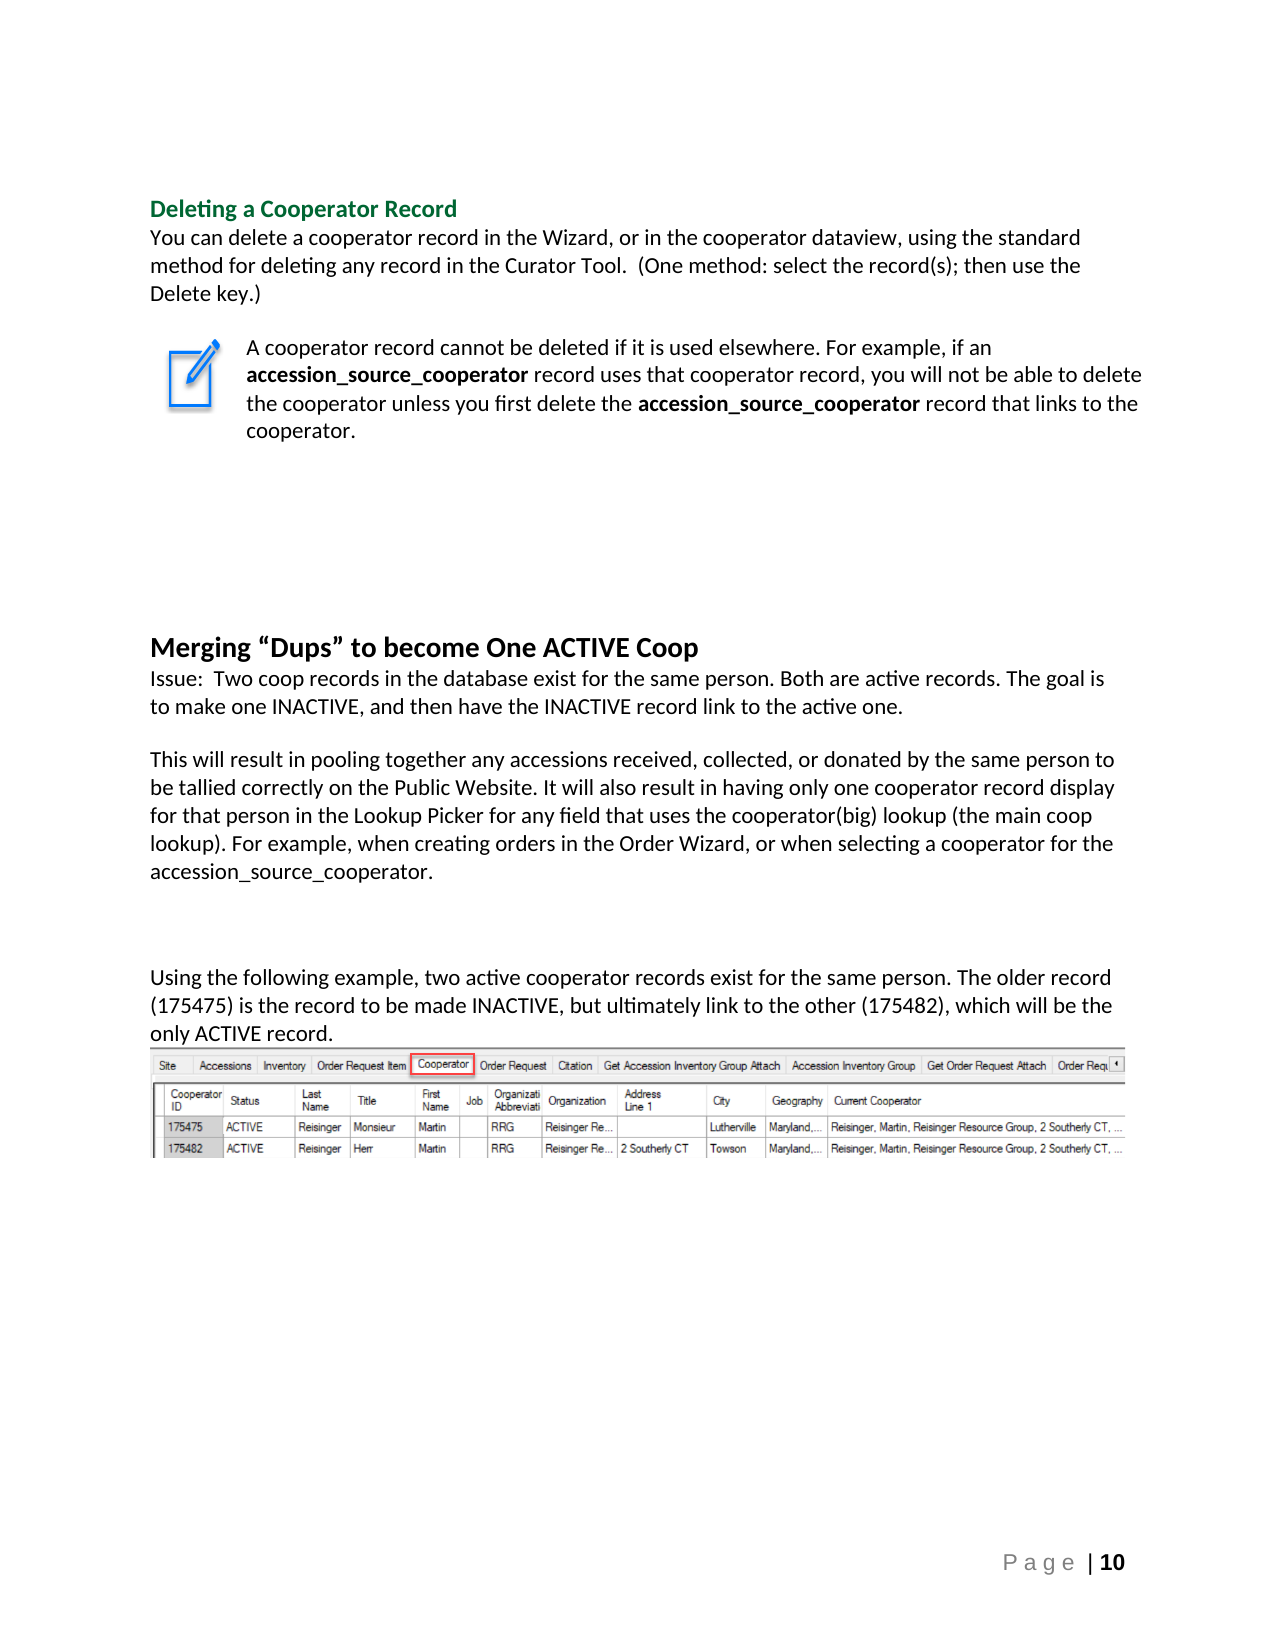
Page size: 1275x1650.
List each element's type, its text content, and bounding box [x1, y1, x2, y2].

picture [150, 1047, 1125, 1158]
table_header A cooperator record cannot be deleted if it is used elsewhere. For example, if an accession_source_cooperator record uses that cooperator record, you will not be able to delete the cooperator unless you first delete the accession_source_cooperator record that links to the cooperator. [235, 333, 1155, 523]
text This will result in pooling together any accessions received, collected, or donated by the same person to be tallied correctly on the Public Website. It will also result in having only one cooperator record display for that person in the Lookup Picker for any field that uses the cooperator(big) lookup (the main coop lookup). For example, when creating orders in the Order Wizard, or when selecting a cooperator for the accession_source_cooperator. [150, 745, 1125, 886]
subtitle Deleting a Cooperator Record [150, 193, 1125, 223]
text Using the following example, two active cooperator records exist for the same person. The older record (175475) is the record to be made INACTIVE, but ultimately link to the other (175482), which will be the only ACTIVE record. [150, 963, 1125, 1047]
text Issue: Two coop records in the database exist for the same person. Both are active records. The goal is to make one INACTIVE, and then have the INACTIVE record link to the active one. [150, 664, 1125, 720]
subtitle Merging “Dups” to become One ACTIVE Coop [150, 629, 1125, 664]
text You can delete a cooperator record in the Wizard, or in the cooperator dataview, using the standard method for deleting any record in the Curator Tool. (One method: select the record(s); then use the Delete key.) [150, 223, 1125, 308]
picture [161, 338, 224, 414]
table_header [150, 333, 235, 523]
